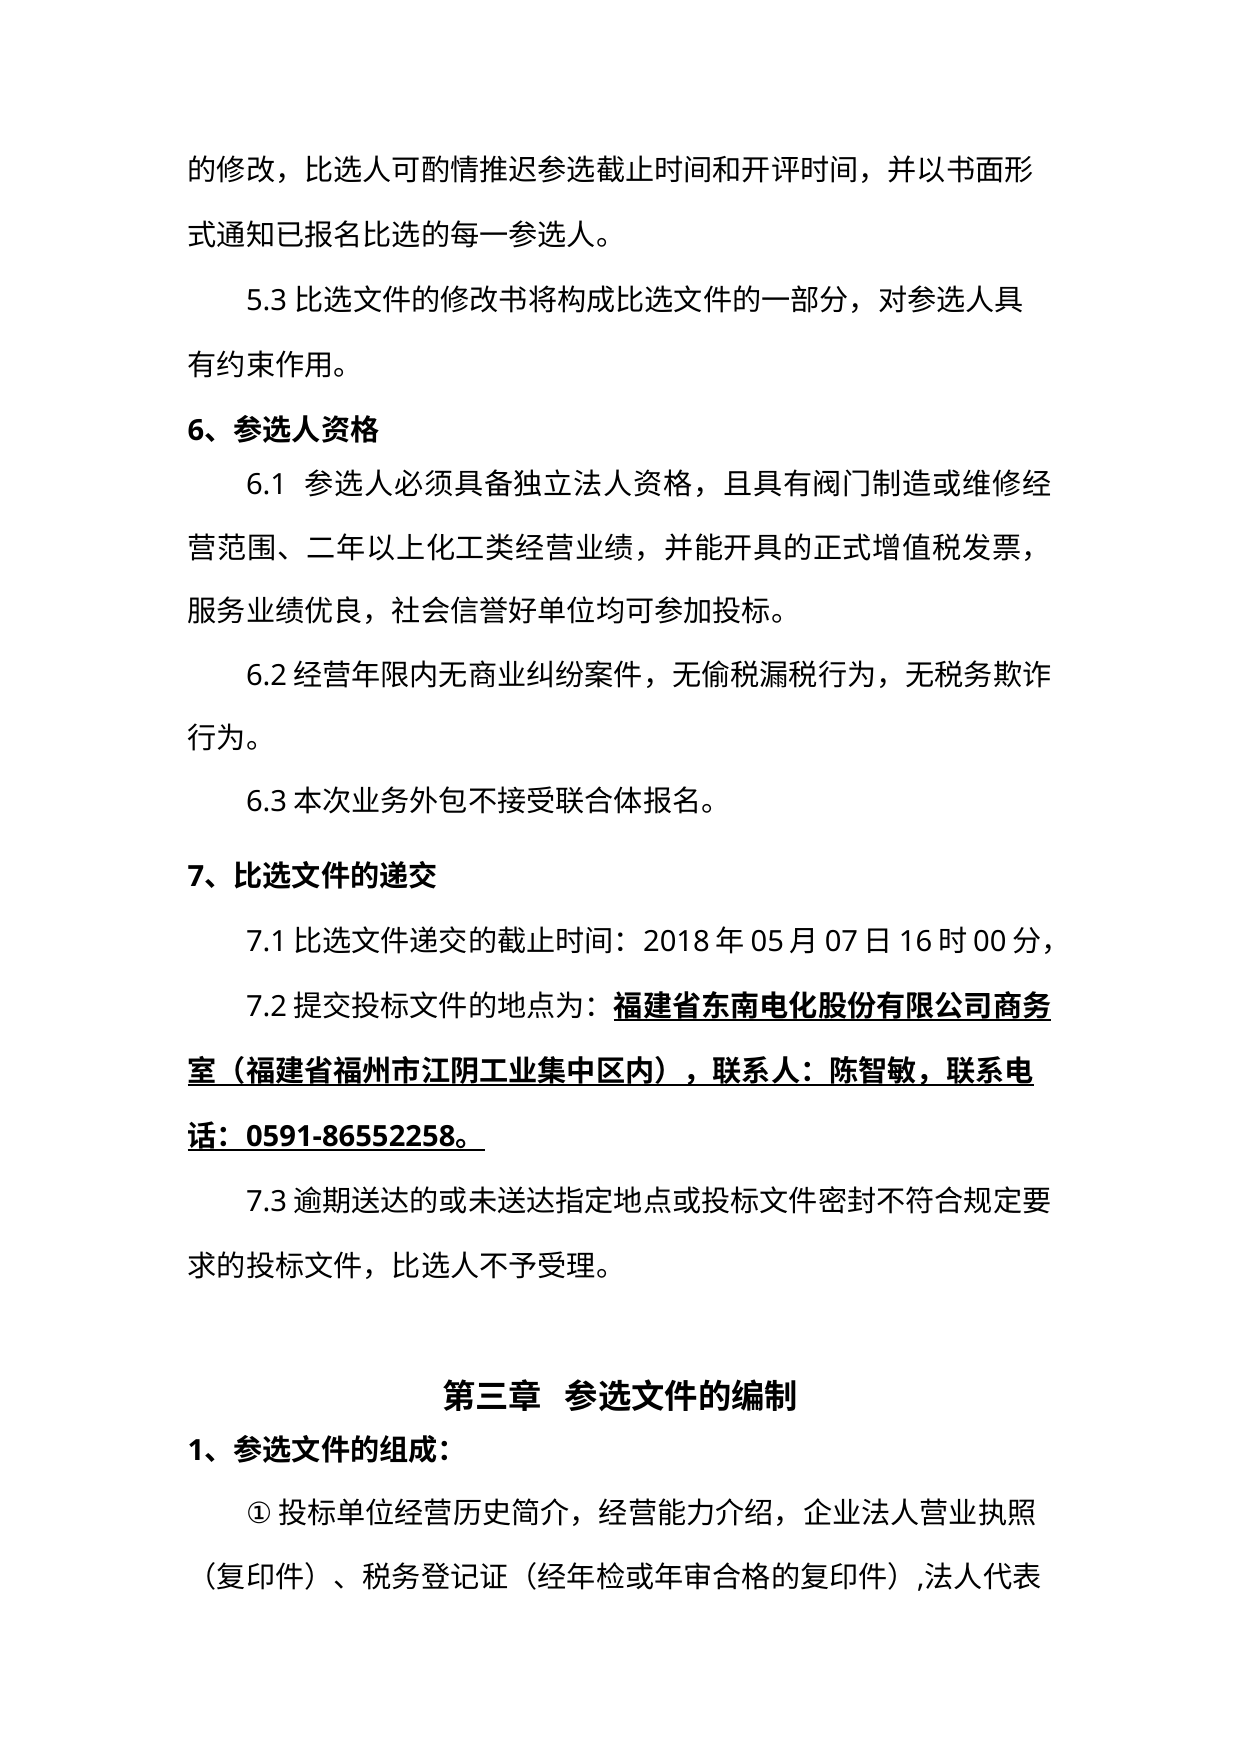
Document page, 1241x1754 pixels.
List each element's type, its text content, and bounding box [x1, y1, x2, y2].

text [187, 1490, 1053, 1596]
text 6.2经营年限内无商业纠纷案件，无偷税漏税行为，无税务欺诈行为。 [187, 651, 1053, 757]
text 5.3 比选文件的修改书将构成比选文件的一部分，对参选人具有约束作用。 [187, 266, 1053, 396]
text 第三章 参选文件的编制 [187, 1362, 1053, 1427]
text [187, 136, 1053, 266]
text 7.3逾期送达的或未送达指定地点或投标文件密封不符合规定要求的投标文件，比选人不予受理。 [187, 1167, 1053, 1297]
text 1、参选文件的组成： [187, 1427, 1053, 1469]
text 6.1 参选人必须具备独立法人资格，且具有阀门制造或维修经营范围、二年以上化工类经营业绩，并能开具的正式增值税发票，服务业绩优良，社会信誉好单位均可参加投标。 [187, 461, 1053, 630]
text 7、比选文件的递交 [187, 842, 1053, 907]
text 6、参选人资格 [187, 396, 1053, 461]
text 6.3本次业务外包不接受联合体报名。 [187, 778, 1053, 820]
text 7.2提交投标文件的地点为：福建省东南电化股份有限公司商务室（福建省福州市江阴工业集中区内），联系人：陈智敏，联系电话：0591-86552258。 [187, 972, 1053, 1167]
text 7.1比选文件递交的截止时间：2018年05月07日16时00分， [187, 907, 1053, 972]
